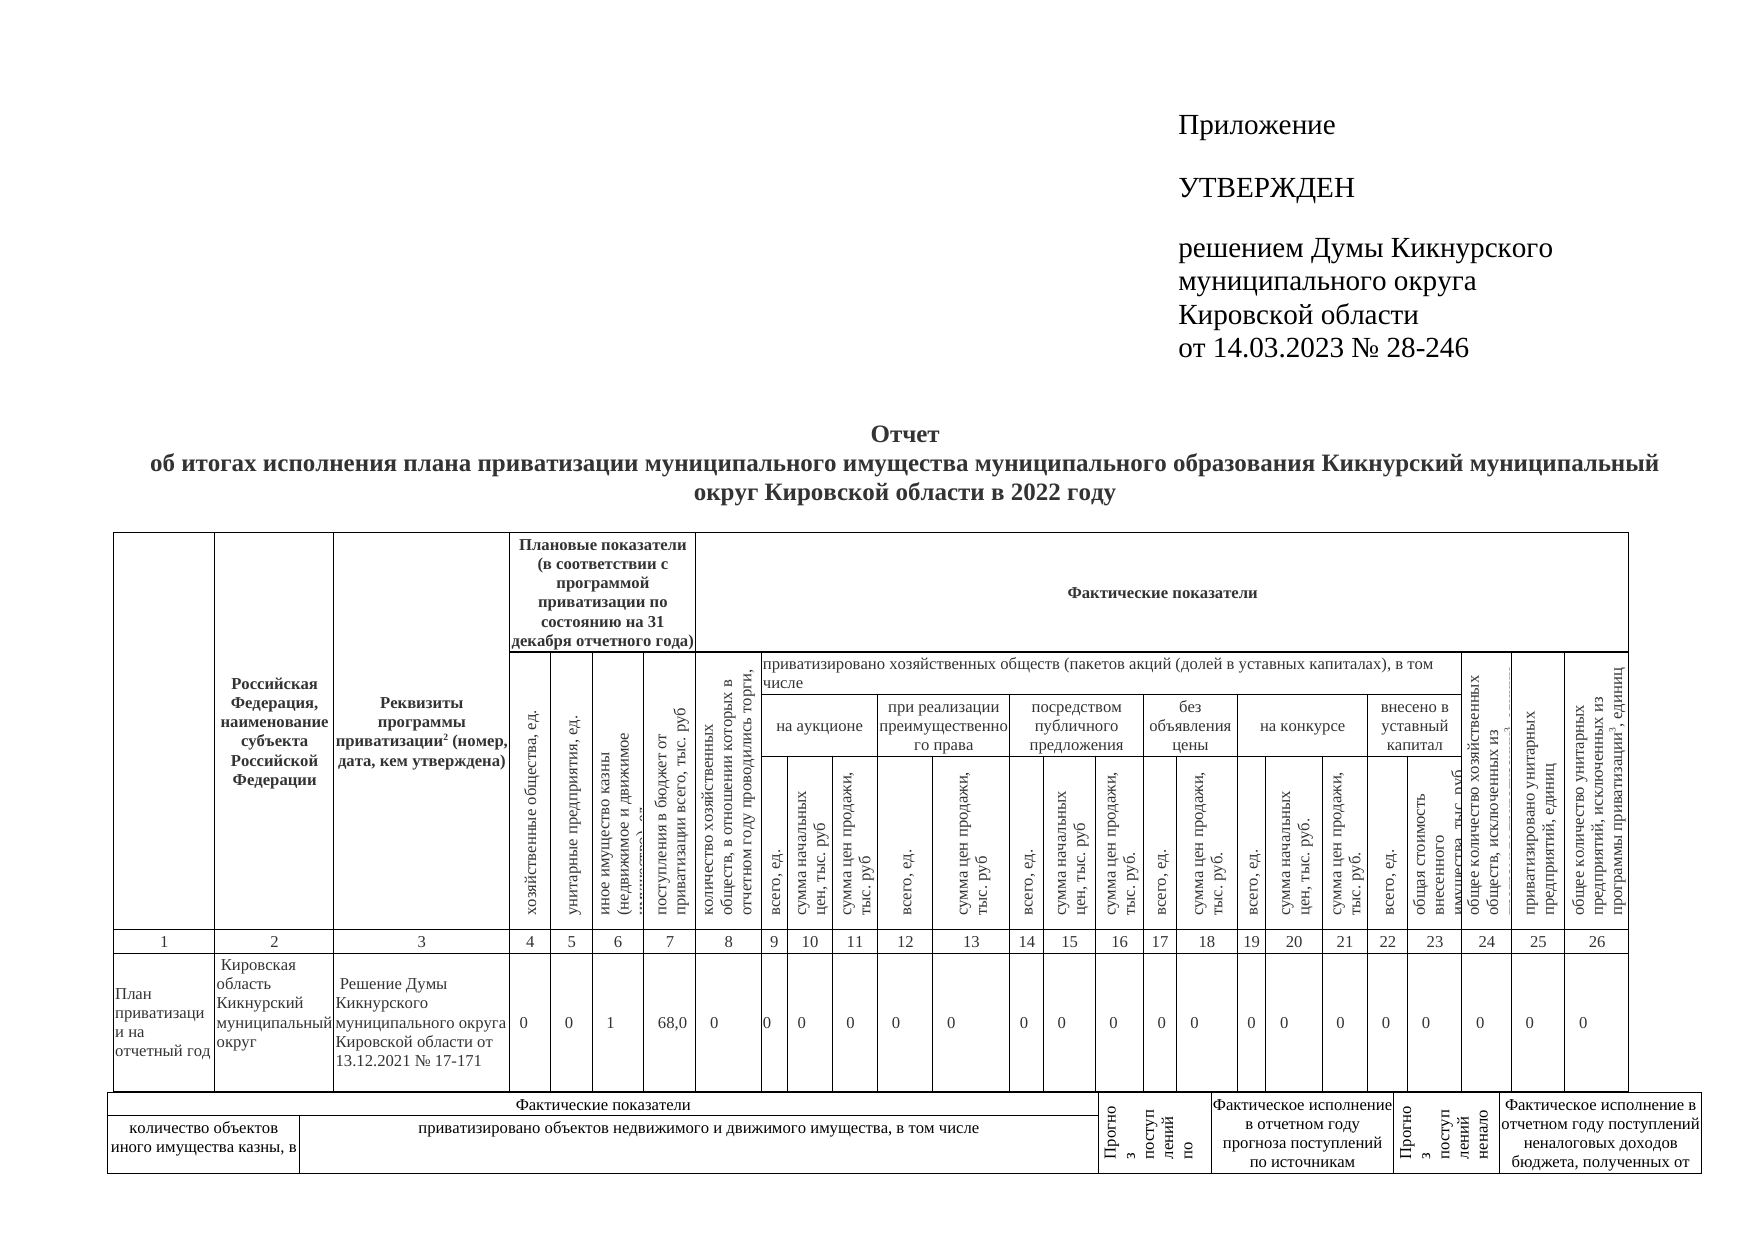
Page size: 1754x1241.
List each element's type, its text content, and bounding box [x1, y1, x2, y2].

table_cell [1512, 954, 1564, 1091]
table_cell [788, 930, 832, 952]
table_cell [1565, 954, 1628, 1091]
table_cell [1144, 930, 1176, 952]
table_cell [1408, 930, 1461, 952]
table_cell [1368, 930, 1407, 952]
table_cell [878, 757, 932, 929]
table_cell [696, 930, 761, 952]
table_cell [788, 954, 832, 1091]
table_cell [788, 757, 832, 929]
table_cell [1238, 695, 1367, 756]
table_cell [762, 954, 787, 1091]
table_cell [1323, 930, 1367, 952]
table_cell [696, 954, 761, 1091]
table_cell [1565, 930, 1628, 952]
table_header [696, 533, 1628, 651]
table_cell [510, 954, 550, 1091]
text от 14.03.2023 № 28-246 [1178, 331, 1695, 364]
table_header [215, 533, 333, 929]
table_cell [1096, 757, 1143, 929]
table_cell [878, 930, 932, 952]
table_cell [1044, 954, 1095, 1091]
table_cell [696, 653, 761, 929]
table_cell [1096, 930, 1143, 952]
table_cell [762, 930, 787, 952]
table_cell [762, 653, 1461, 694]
text Кировской области [1178, 297, 1695, 331]
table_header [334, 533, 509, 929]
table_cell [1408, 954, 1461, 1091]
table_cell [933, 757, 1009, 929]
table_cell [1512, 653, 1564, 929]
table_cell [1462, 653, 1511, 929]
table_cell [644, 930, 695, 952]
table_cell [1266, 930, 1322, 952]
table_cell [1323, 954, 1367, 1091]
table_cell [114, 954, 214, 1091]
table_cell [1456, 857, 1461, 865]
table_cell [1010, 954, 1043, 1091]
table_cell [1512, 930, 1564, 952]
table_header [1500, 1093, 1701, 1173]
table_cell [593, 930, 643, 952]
subtitle Отчет об итогах исполнения плана приватизации муниципального имущества муниципального образования Кикнурский муниципальный округ Кировской области в 2022 году [115, 419, 1695, 506]
text муниципального округа [1178, 263, 1695, 297]
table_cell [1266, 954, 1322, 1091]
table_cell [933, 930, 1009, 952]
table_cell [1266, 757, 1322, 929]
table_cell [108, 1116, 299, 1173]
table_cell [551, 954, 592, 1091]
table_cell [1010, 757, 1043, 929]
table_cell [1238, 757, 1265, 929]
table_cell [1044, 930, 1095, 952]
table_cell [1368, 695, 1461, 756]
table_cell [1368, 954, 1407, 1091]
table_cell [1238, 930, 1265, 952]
text УТВЕРЖДЕН [1178, 170, 1695, 203]
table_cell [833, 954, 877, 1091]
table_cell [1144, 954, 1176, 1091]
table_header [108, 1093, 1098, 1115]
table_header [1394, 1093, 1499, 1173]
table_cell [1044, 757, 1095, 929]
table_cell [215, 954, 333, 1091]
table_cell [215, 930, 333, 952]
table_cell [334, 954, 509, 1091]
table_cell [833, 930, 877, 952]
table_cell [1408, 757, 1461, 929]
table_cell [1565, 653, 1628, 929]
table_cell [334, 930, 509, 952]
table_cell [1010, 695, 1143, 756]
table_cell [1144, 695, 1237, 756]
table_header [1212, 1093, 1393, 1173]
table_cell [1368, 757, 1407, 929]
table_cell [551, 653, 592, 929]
text решением Думы Кикнурского [1178, 230, 1695, 263]
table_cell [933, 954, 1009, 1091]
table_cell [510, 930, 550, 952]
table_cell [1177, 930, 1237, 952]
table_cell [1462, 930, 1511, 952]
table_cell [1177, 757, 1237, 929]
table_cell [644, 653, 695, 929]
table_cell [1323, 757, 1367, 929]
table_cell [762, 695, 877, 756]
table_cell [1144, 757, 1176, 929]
text Приложение [1178, 107, 1695, 141]
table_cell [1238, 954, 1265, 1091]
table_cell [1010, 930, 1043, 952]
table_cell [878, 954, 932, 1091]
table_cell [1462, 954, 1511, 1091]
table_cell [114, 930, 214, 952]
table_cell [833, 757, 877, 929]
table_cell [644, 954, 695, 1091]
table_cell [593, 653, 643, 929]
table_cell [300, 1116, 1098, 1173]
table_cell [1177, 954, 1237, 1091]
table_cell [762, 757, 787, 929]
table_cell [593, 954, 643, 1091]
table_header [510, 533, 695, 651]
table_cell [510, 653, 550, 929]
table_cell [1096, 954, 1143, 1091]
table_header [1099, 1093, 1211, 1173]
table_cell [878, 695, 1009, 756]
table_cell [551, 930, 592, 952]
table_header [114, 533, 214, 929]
